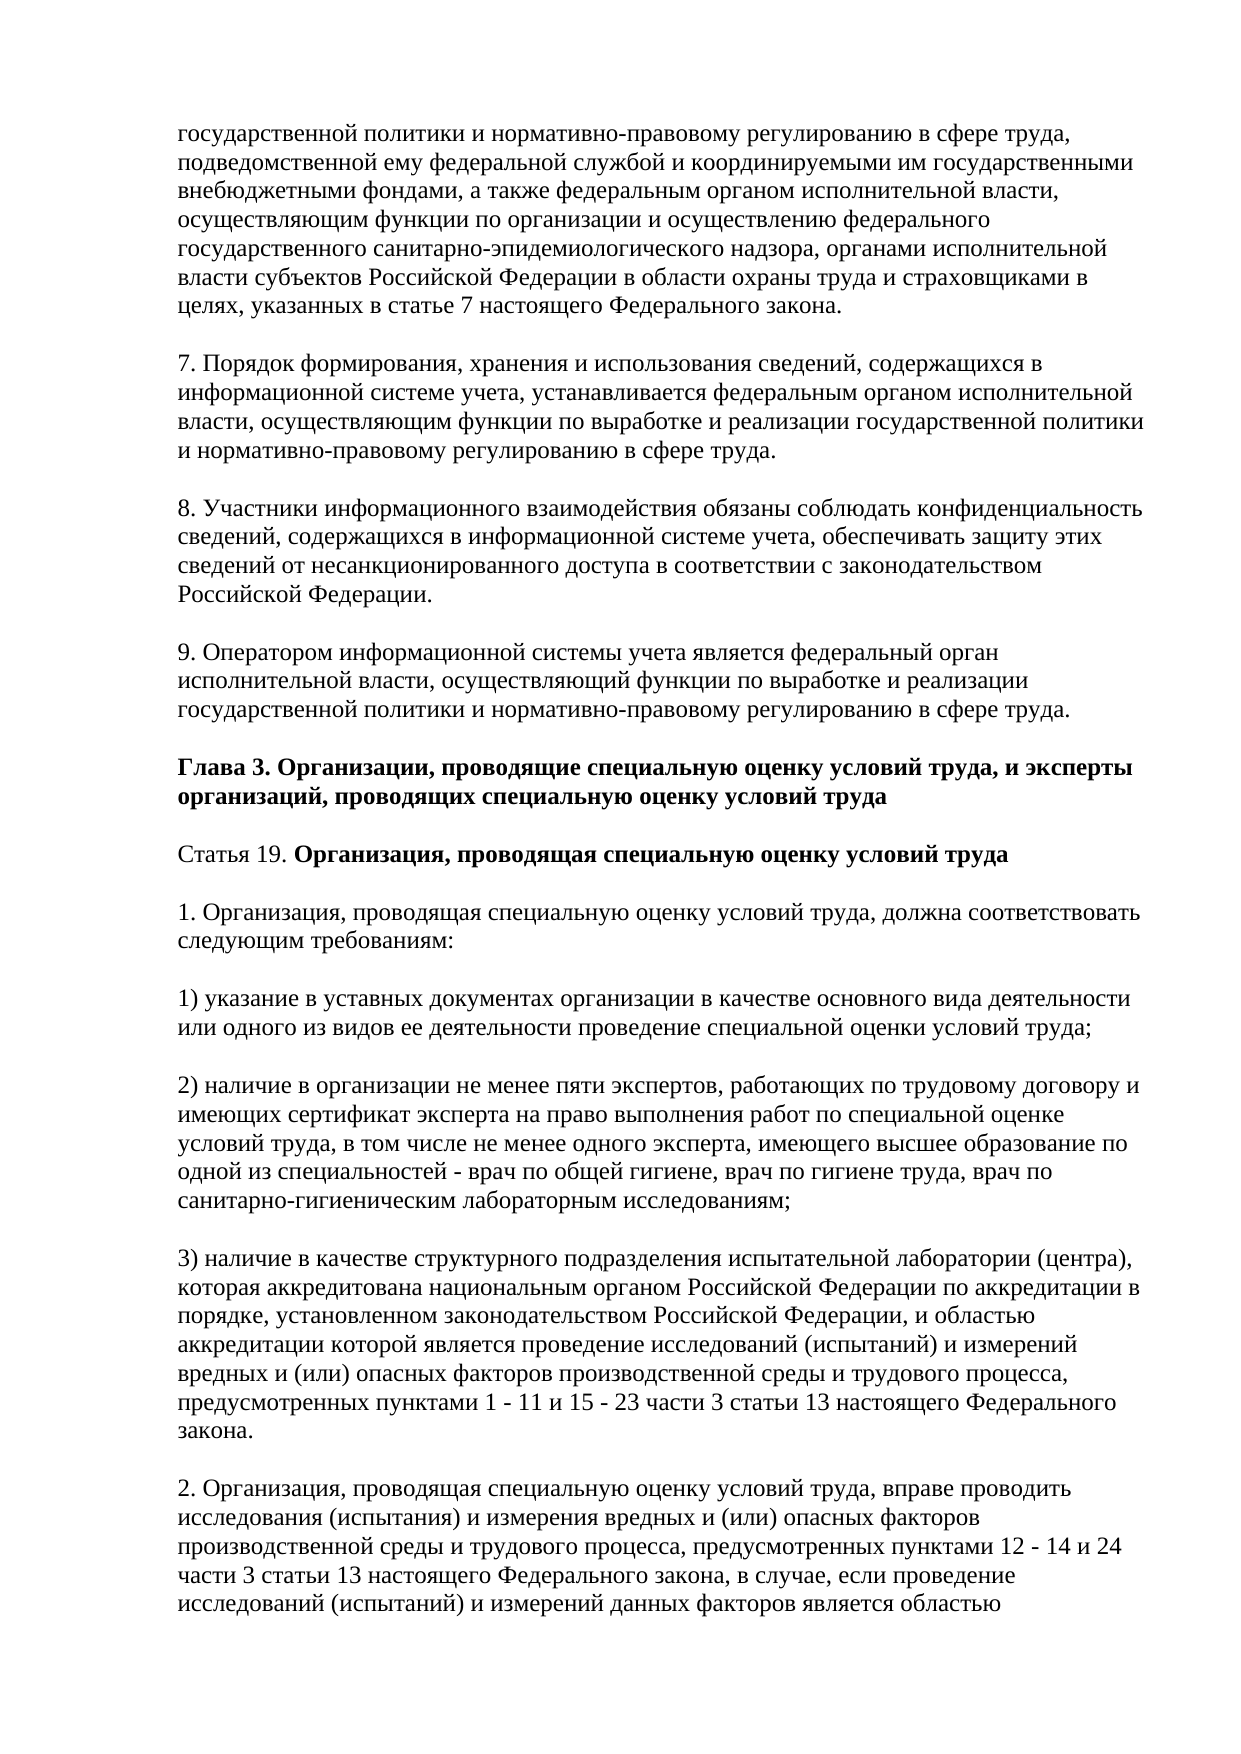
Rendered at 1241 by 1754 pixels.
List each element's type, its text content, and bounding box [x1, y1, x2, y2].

text 2) наличие в организации не менее пяти экспертов, работающих по трудовому договору и имеющих сертификат эксперта на право выполнения работ по специальной оценке условий труда, в том числе не менее одного эксперта, имеющего высшее образование по одной из специальностей - врач по общей гигиене, врач по гигиене труда, врач по санитарно-гигиеническим лабораторным исследованиям; [177, 1070, 1152, 1214]
text Статья 19. Организация, проводящая специальную оценку условий труда [177, 839, 1152, 868]
text Глава 3. Организации, проводящие специальную оценку условий труда, и эксперты организаций, проводящих специальную оценку условий труда [177, 752, 1152, 810]
text 8. Участники информационного взаимодействия обязаны соблюдать конфиденциальность сведений, содержащихся в информационной системе учета, обеспечивать защиту этих сведений от несанкционированного доступа в соответствии с законодательством Российской Федерации. [177, 493, 1152, 608]
text 7. Порядок формирования, хранения и использования сведений, содержащихся в информационной системе учета, устанавливается федеральным органом исполнительной власти, осуществляющим функции по выработке и реализации государственной политики и нормативно-правовому регулированию в сфере труда. [177, 348, 1152, 463]
text 1) указание в уставных документах организации в качестве основного вида деятельности или одного из видов ее деятельности проведение специальной оценки условий труда; [177, 983, 1152, 1041]
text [177, 1473, 1152, 1617]
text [177, 118, 1152, 319]
text 3) наличие в качестве структурного подразделения испытательной лаборатории (центра), которая аккредитована национальным органом Российской Федерации по аккредитации в порядке, установленном законодательством Российской Федерации, и областью аккредитации которой является проведение исследований (испытаний) и измерений вредных и (или) опасных факторов производственной среды и трудового процесса, предусмотренных пунктами 1 - 11 и 15 - 23 части 3 статьи 13 настоящего Федерального закона. [177, 1243, 1152, 1444]
text 1. Организация, проводящая специальную оценку условий труда, должна соответствовать следующим требованиям: [177, 897, 1152, 954]
text 9. Оператором информационной системы учета является федеральный орган исполнительной власти, осуществляющий функции по выработке и реализации государственной политики и нормативно-правовому регулированию в сфере труда. [177, 637, 1152, 723]
